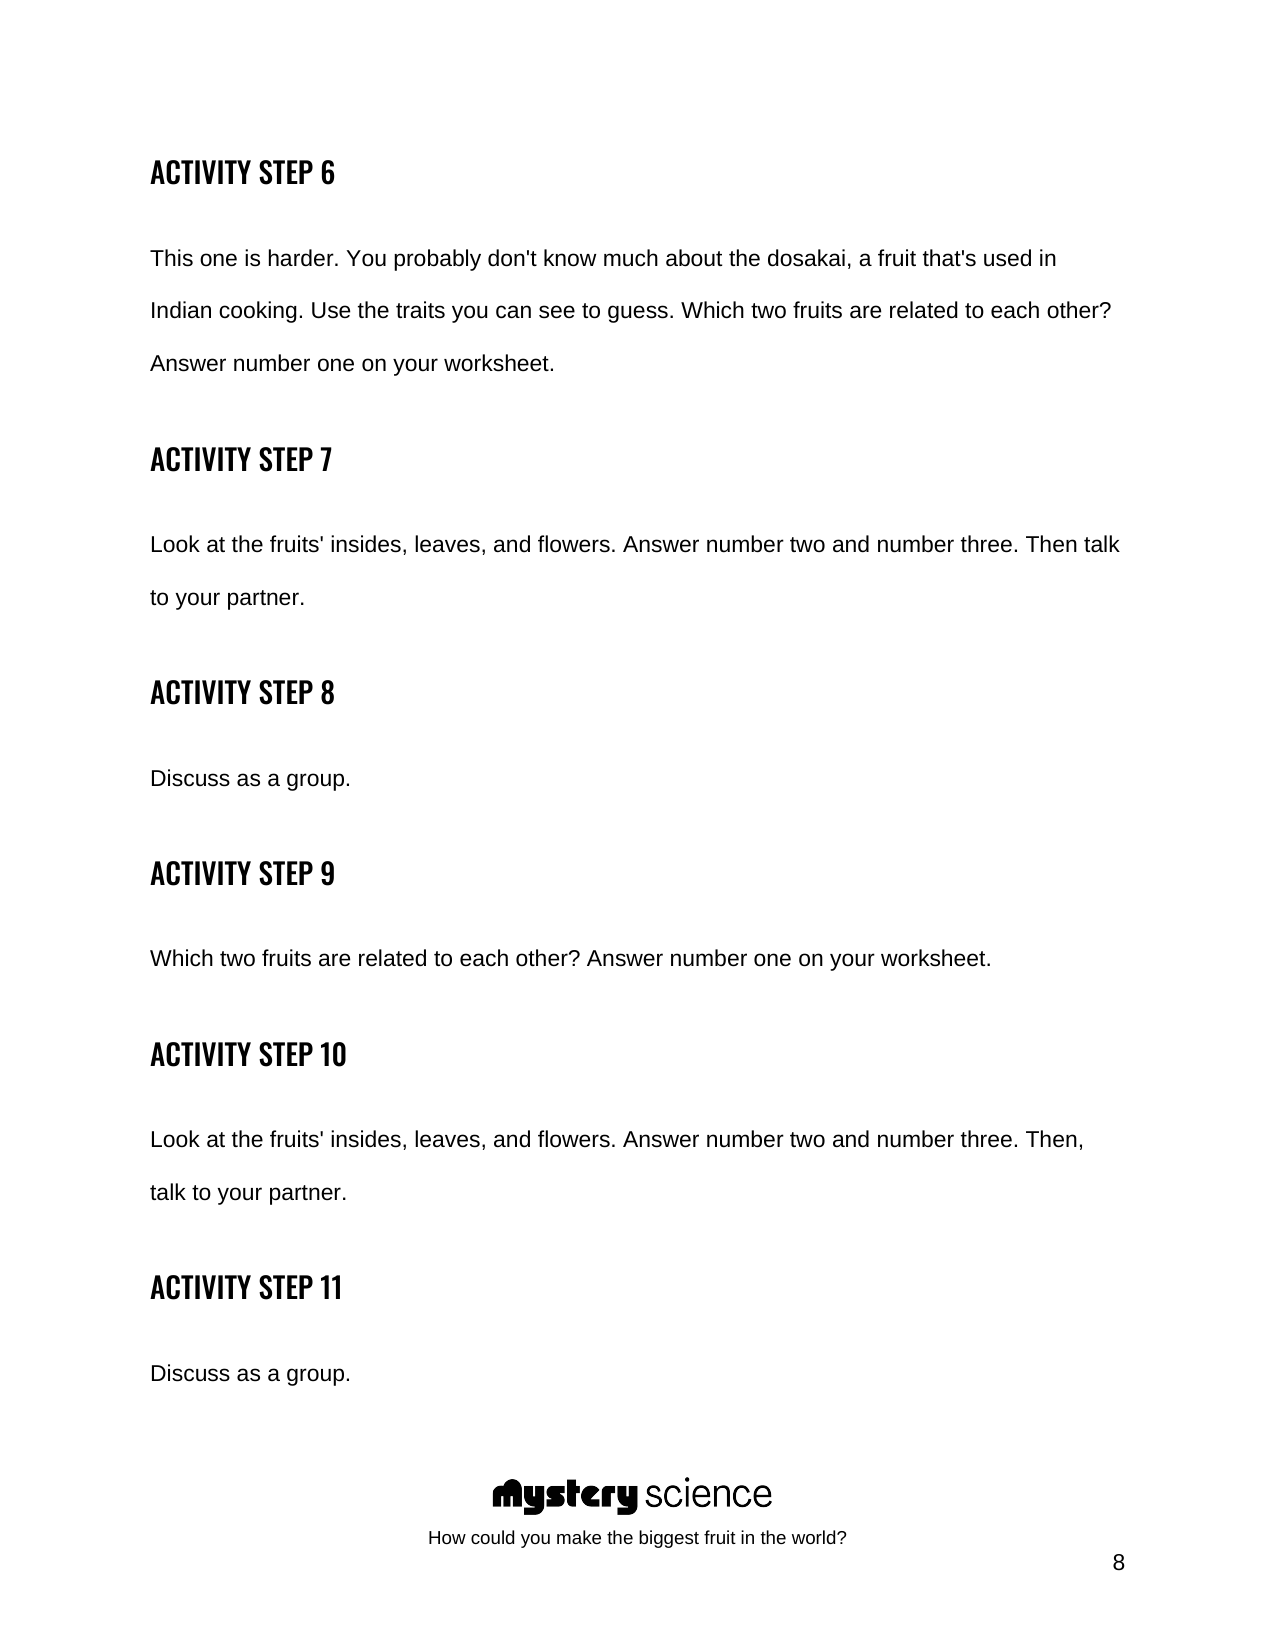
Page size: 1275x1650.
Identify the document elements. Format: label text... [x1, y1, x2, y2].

text Look at the fruits' insides, leaves, and flowers. Answer number two and number three. Then, talk to your partner. [150, 1126, 1125, 1205]
text Discuss as a group. [150, 1360, 1125, 1386]
subtitle ACTIVITY STEP 7 [150, 436, 1125, 479]
text Which two fruits are related to each other? Answer number one on your worksheet. [150, 945, 1125, 972]
text Discuss as a group. [150, 764, 1125, 791]
text This one is harder. You probably don't know much about the dosakai, a fruit that's used in Indian cooking. Use the traits you can see to guess. Which two fruits are related to each other? Answer number one on your worksheet. [150, 245, 1125, 377]
subtitle ACTIVITY STEP 8 [150, 670, 1125, 713]
text Look at the fruits' insides, leaves, and flowers. Answer number two and number three. Then talk to your partner. [150, 531, 1125, 610]
subtitle ACTIVITY STEP 11 [150, 1265, 1125, 1308]
subtitle ACTIVITY STEP 10 [150, 1031, 1125, 1075]
picture [492, 1477, 772, 1515]
subtitle ACTIVITY STEP 9 [150, 851, 1125, 894]
subtitle ACTIVITY STEP 6 [150, 150, 1125, 193]
